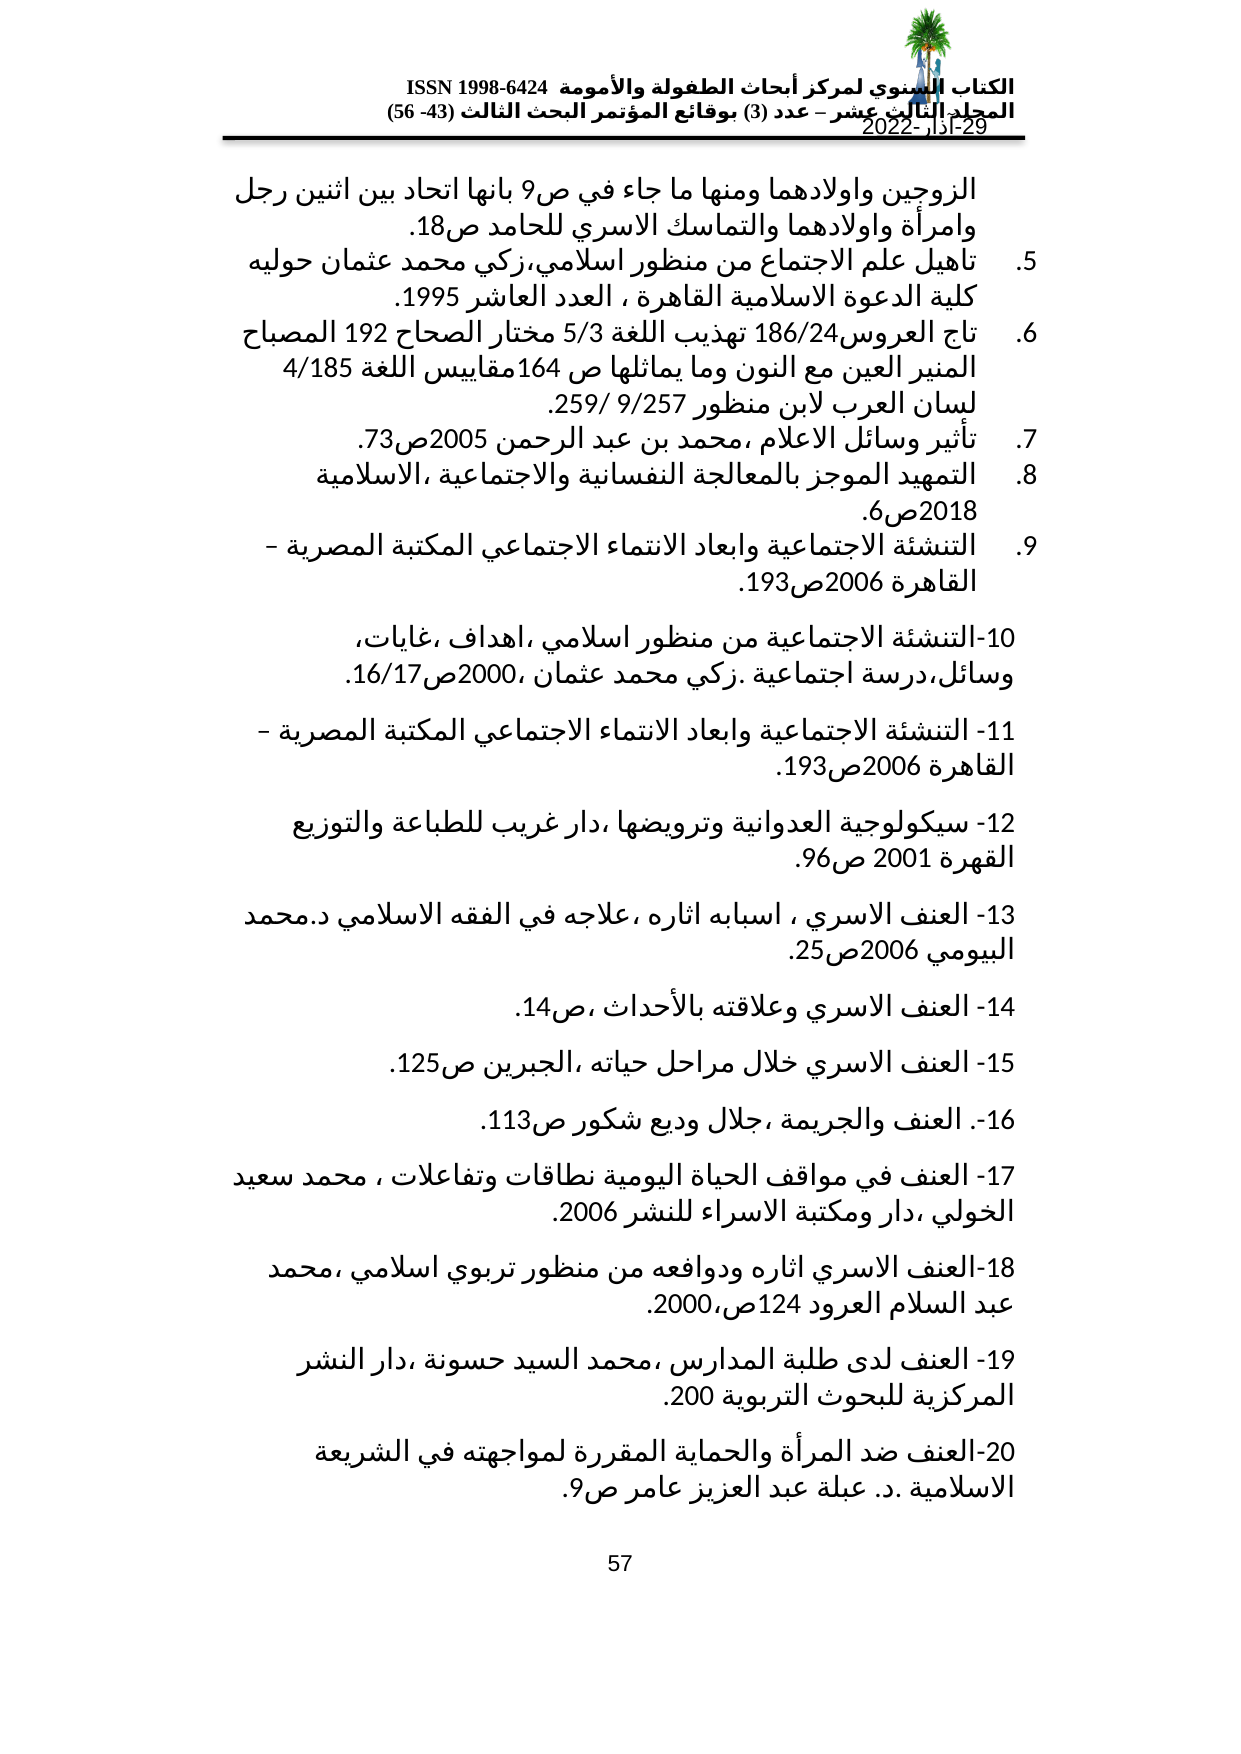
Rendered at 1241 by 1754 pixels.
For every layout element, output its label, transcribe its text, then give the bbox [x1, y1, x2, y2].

text 19- العنف لدى طلبة المدارس ،محمد السيد حسونة ،دار النشر المركزية للبحوث التربوية 200. [225, 1341, 1015, 1413]
text 18-العنف الاسري اثاره ودوافعه من منظور تربوي اسلامي ،محمد عبد السلام العرود 124ص،2000. [225, 1249, 1015, 1321]
text 14- العنف الاسري وعلاقته بالأحداث ،ص14. [225, 988, 1015, 1023]
text 10-التنشئة الاجتماعية من منظور اسلامي ،اهداف ،غايات، وسائل،درسة اجتماعية .زكي محمد عثمان ،2000ص16/17. [225, 619, 1015, 691]
text 12- سيكولوجية العدوانية وترويضها ،دار غريب للطباعة والتوزيع القهرة 2001 ص96. [225, 804, 1015, 875]
text 15- العنف الاسري خلال مراحل حياته ،الجبرين ص125. [225, 1044, 1015, 1080]
text 16-. العنف والجريمة ،جلال وديع شكور ص113. [225, 1101, 1015, 1136]
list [225, 171, 1015, 242]
list تاهيل علم الاجتماع من منظور اسلامي،زكي محمد عثمان حوليه كلية الدعوة الاسلامية القاهرة ، العدد العاشر 1995. [225, 242, 1015, 314]
list التمهيد الموجز بالمعالجة النفسانية والاجتماعية ،الاسلامية 2018ص6. [225, 456, 1015, 527]
list تأثير وسائل الاعلام ،محمد بن عبد الرحمن 2005ص73. [225, 421, 1015, 456]
text 13- العنف الاسري ، اسبابه اثاره ،علاجه في الفقه الاسلامي د.محمد البيومي 2006ص25. [225, 896, 1015, 967]
list تاج العروس186/24 تهذيب اللغة 5/3 مختار الصحاح 192 المصباح المنير العين مع النون وما يماثلها ص 164مقاييس اللغة 4/185 لسان العرب لابن منظور 9/257 /259. [225, 314, 1015, 421]
text 17- العنف في مواقف الحياة اليومية نطاقات وتفاعلات ، محمد سعيد الخولي ،دار ومكتبة الاسراء للنشر 2006. [225, 1157, 1015, 1228]
text 11- التنشئة الاجتماعية وابعاد الانتماء الاجتماعي المكتبة المصرية –القاهرة 2006ص193. [225, 712, 1015, 783]
picture [862, 0, 991, 118]
text 20-العنف ضد المرأة والحماية المقررة لمواجهته في الشريعة الاسلامية .د. عبلة عبد العزيز عامر ص9. [225, 1433, 1015, 1505]
list التنشئة الاجتماعية وابعاد الانتماء الاجتماعي المكتبة المصرية –القاهرة 2006ص193. [225, 527, 1015, 599]
